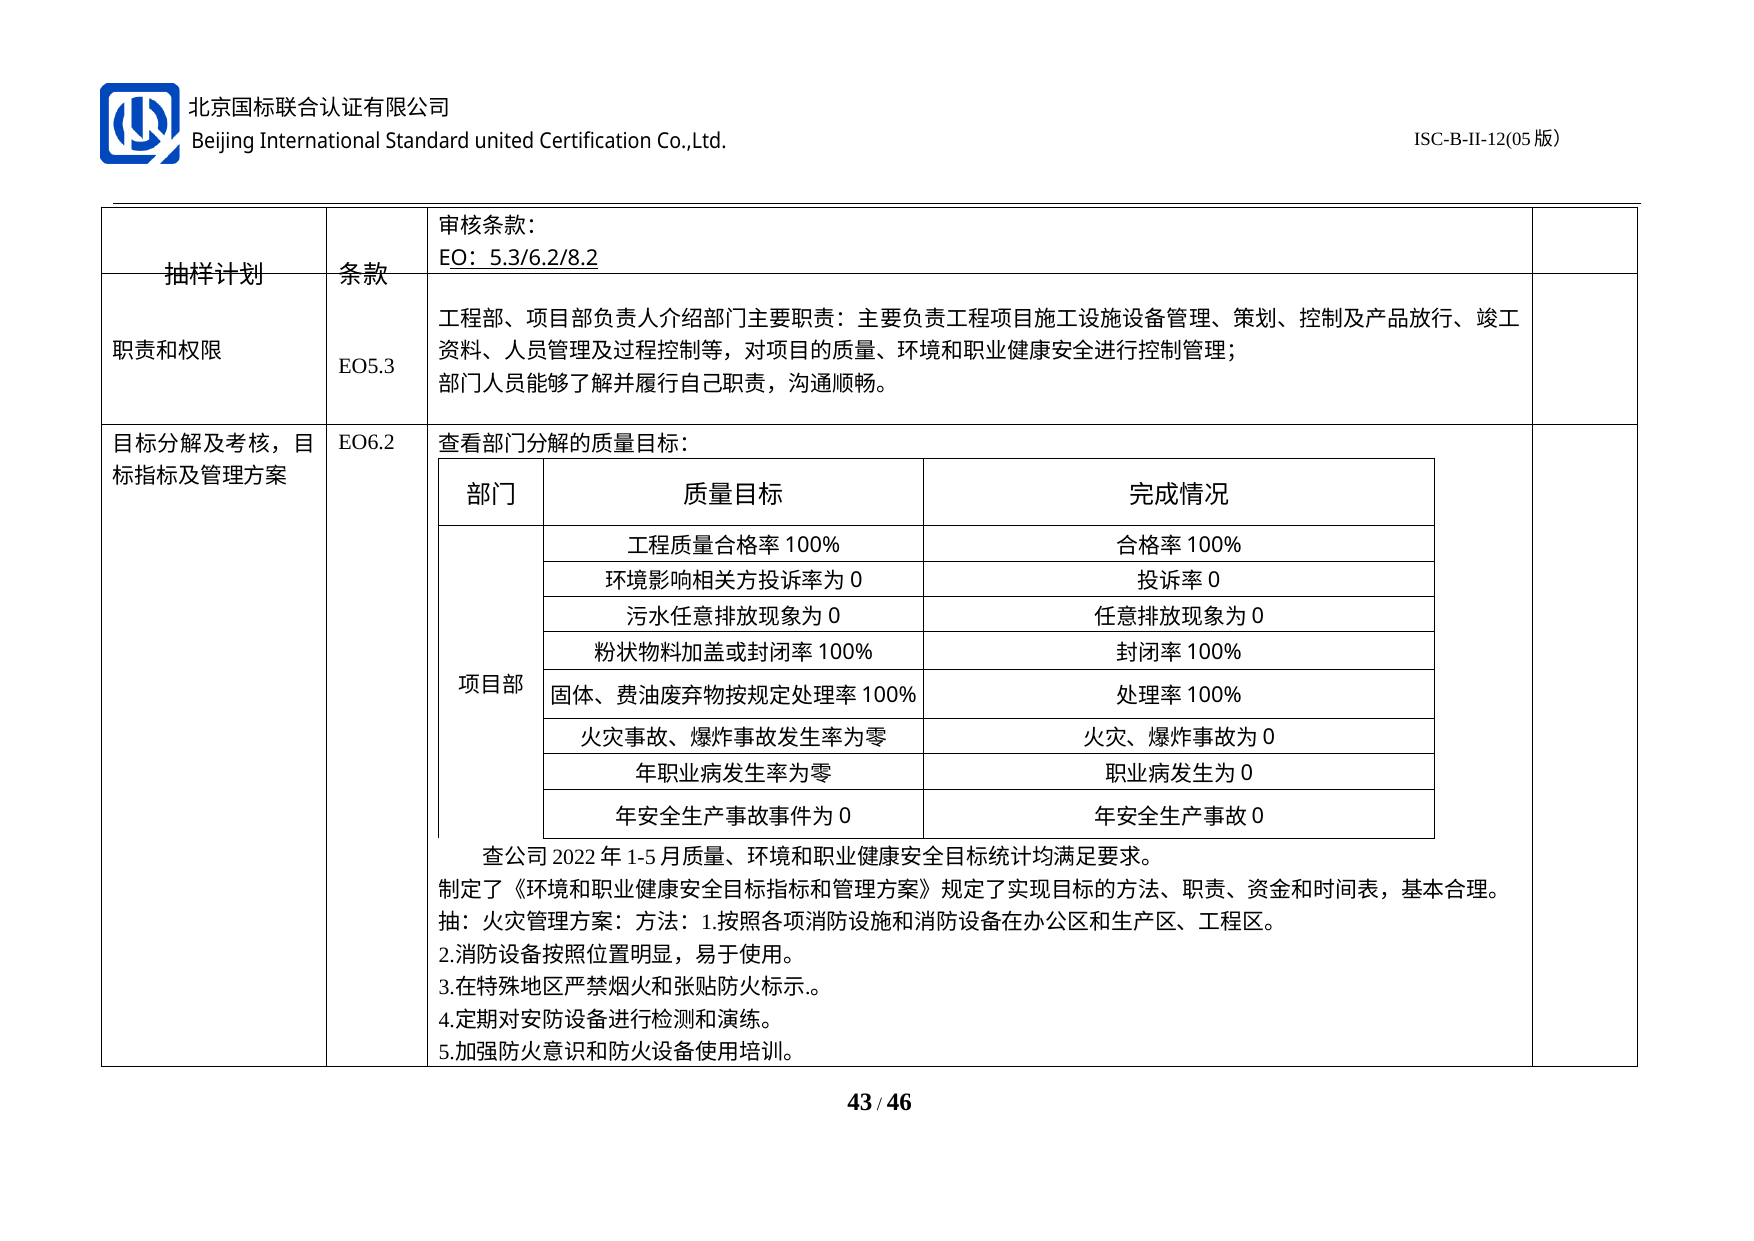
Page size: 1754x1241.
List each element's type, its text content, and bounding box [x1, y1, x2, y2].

table_cell 目标分解及考核，目标指标及管理方案 [102, 425, 326, 1066]
table_cell 审核条款： EO：5.3/6.2/8.2 [428, 208, 1532, 273]
table_cell [1533, 274, 1637, 424]
table_cell [1533, 425, 1637, 1066]
table_cell 职责和权限 [102, 274, 326, 424]
picture [100, 83, 180, 164]
table_cell EO5.3 [327, 274, 427, 424]
table_cell EO6.2 [327, 425, 427, 1066]
table_cell 工程部、项目部负责人介绍部门主要职责：主要负责工程项目施工设施设备管理、策划、控制及产品放行、竣工资料、人员管理及过程控制等，对项目的质量、环境和职业健康安全进行控制管理； 部门人员能够了解并履行自己职责，沟通顺畅。 [428, 274, 1532, 424]
